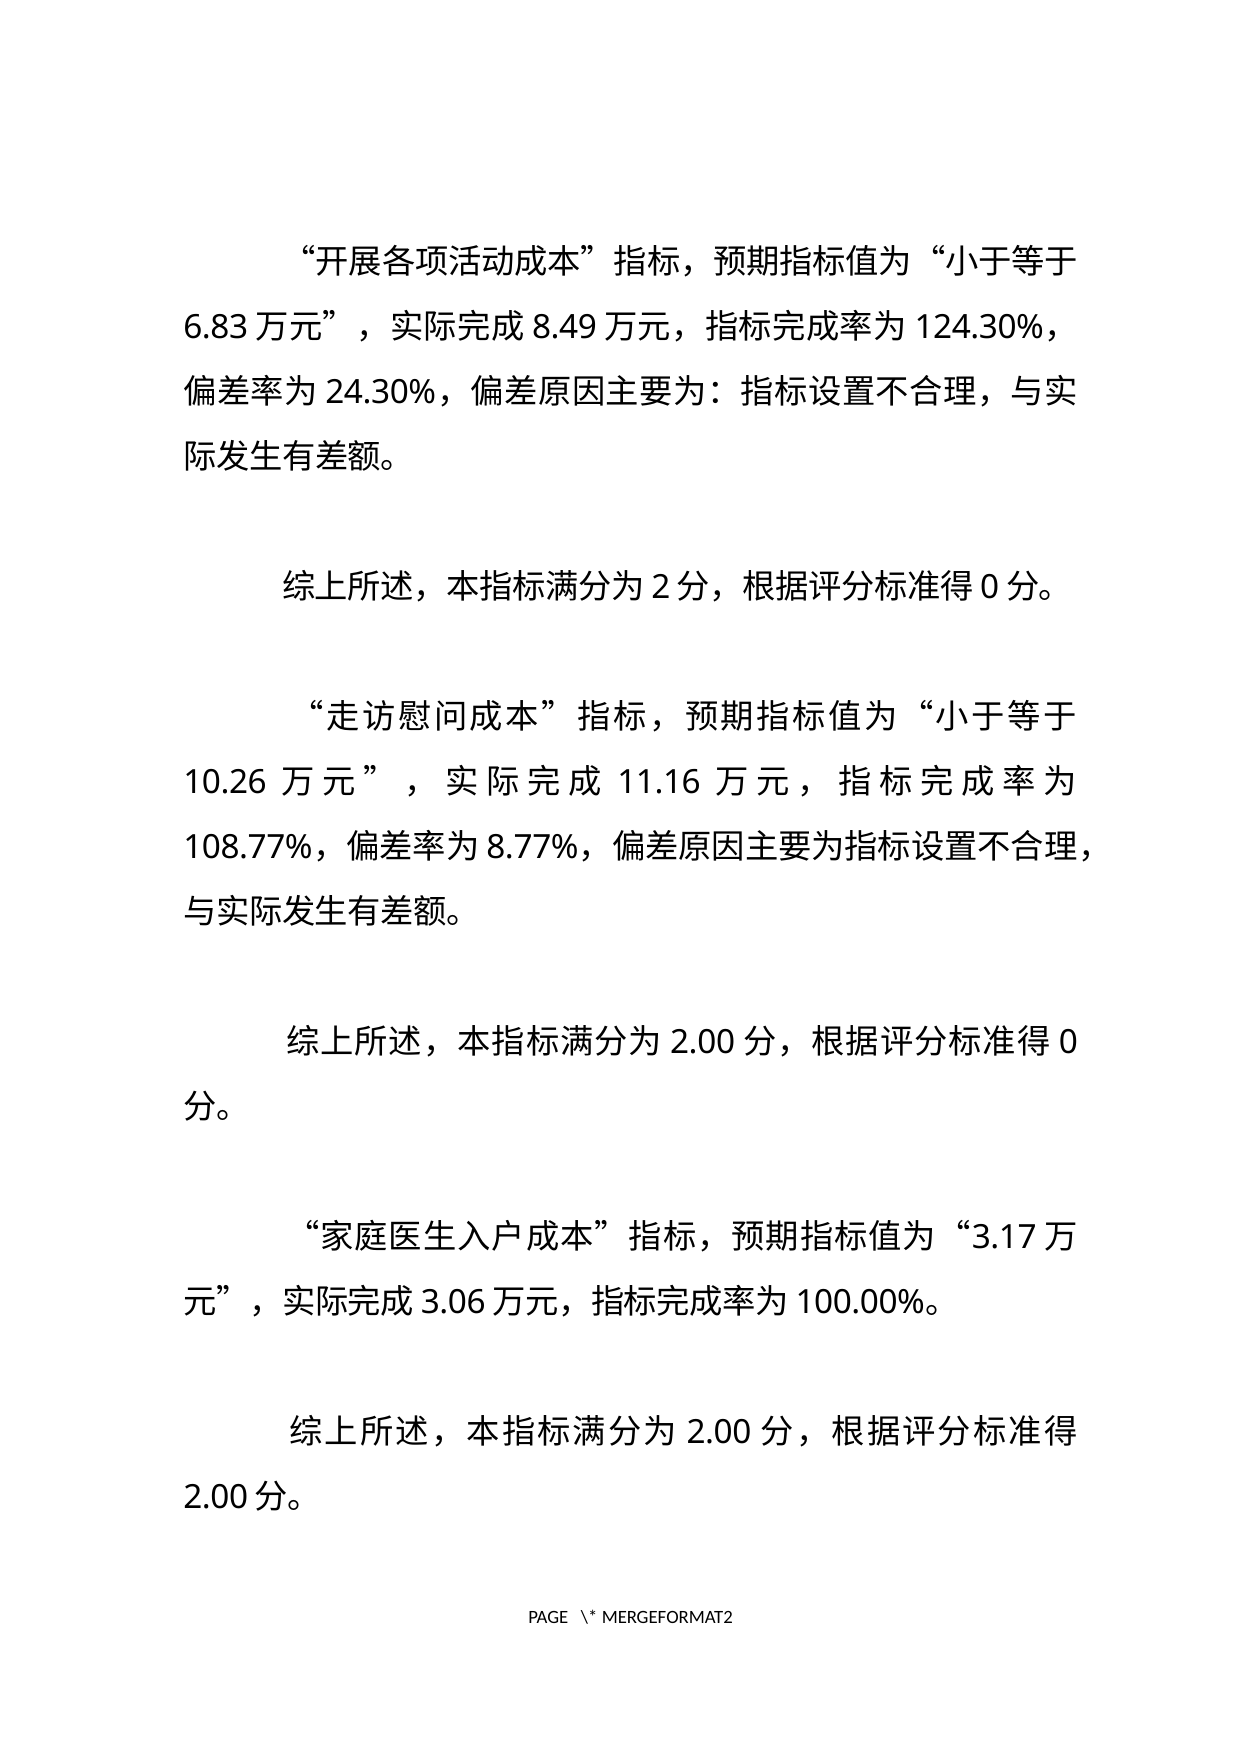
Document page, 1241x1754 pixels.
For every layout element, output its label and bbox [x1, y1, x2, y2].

text [183, 162, 1078, 1527]
